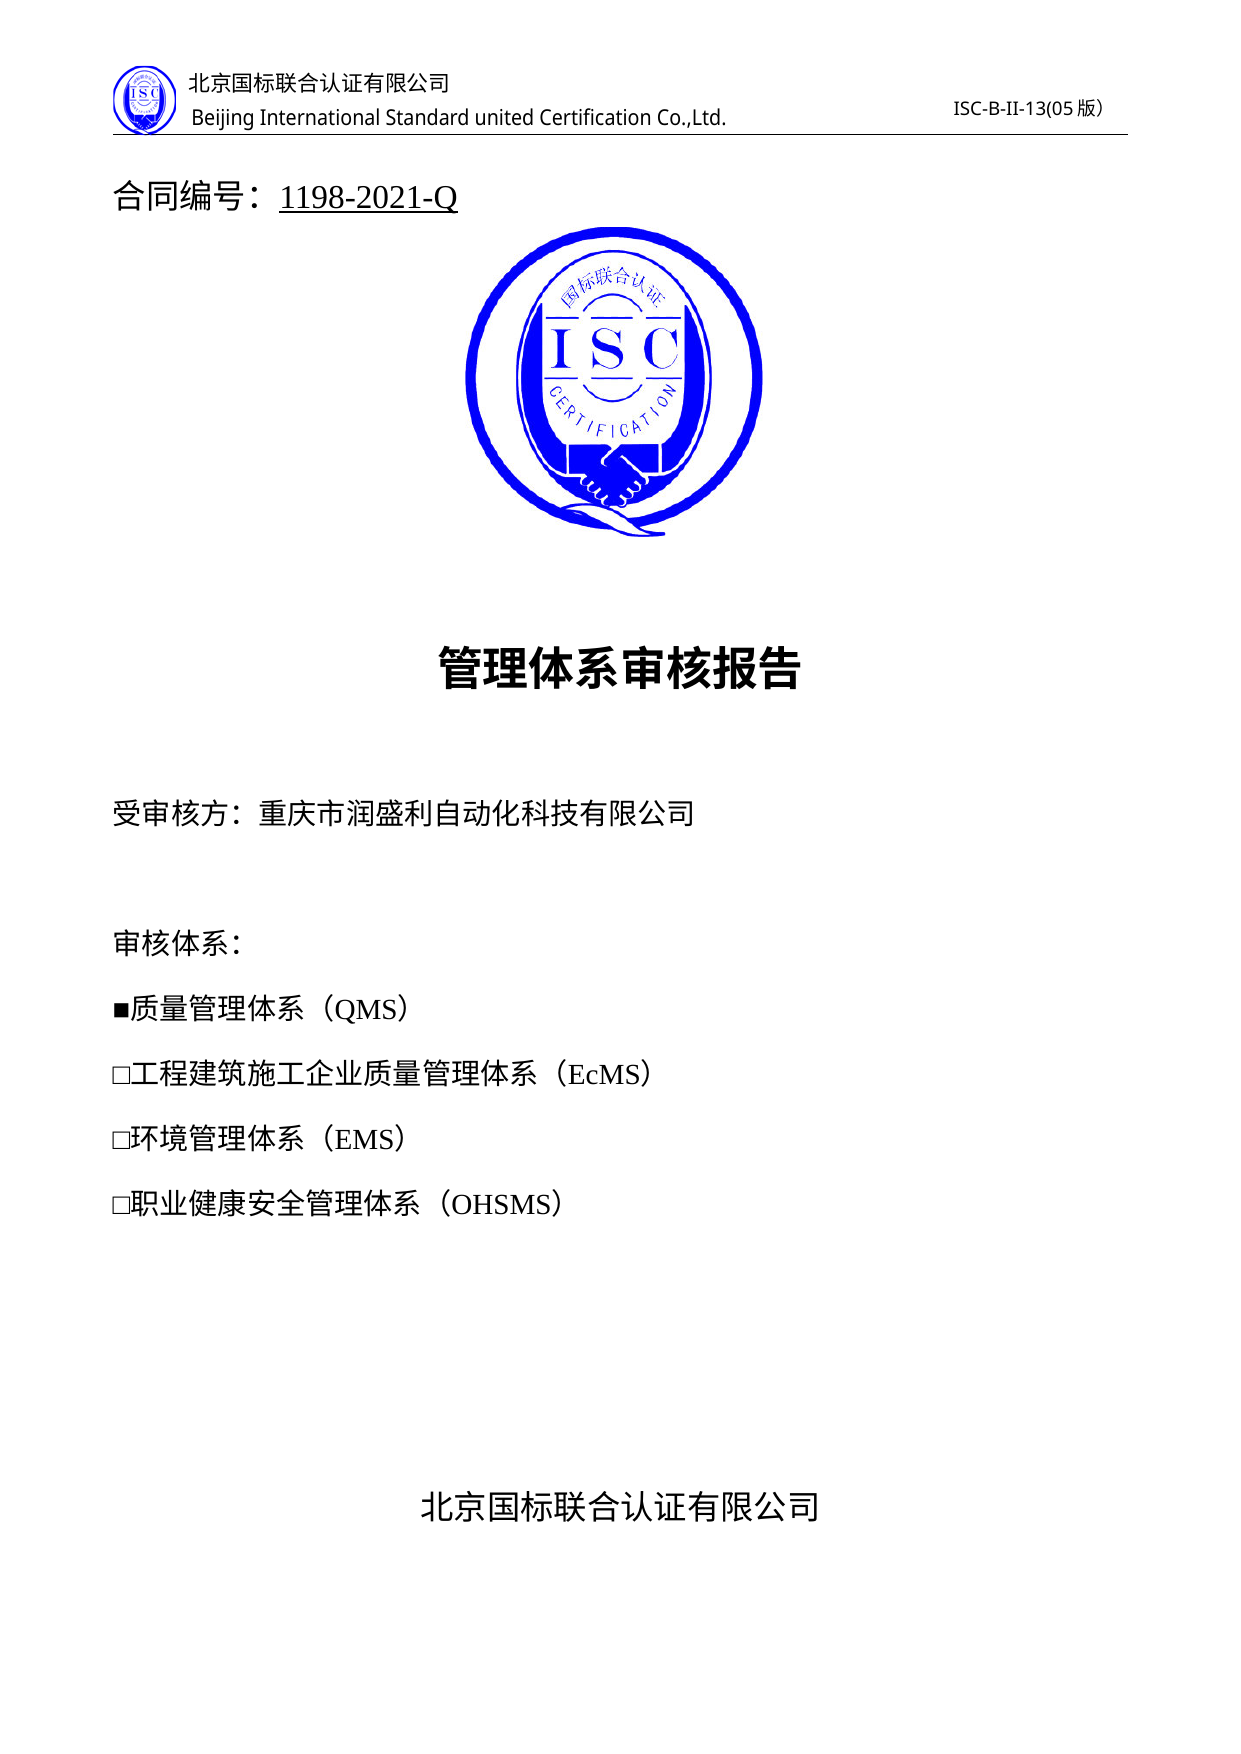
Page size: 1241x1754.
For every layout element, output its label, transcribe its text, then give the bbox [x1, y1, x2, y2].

text 管理体系审核报告 [112, 617, 1128, 714]
text □工程建筑施工企业质量管理体系（EcMS） [112, 1039, 1128, 1104]
text 受审核方：重庆市润盛利自动化科技有限公司 [112, 779, 1128, 844]
text 审核体系： [112, 909, 1128, 974]
text 北京国标联合认证有限公司 [112, 1472, 1128, 1537]
text 合同编号：1198-2021-Q [112, 162, 1128, 227]
text □职业健康安全管理体系（OHSMS） [112, 1169, 1128, 1234]
text □环境管理体系（EMS） [112, 1104, 1128, 1169]
text ■质量管理体系（QMS） [112, 974, 1128, 1039]
picture [112, 65, 176, 134]
picture [465, 227, 775, 537]
